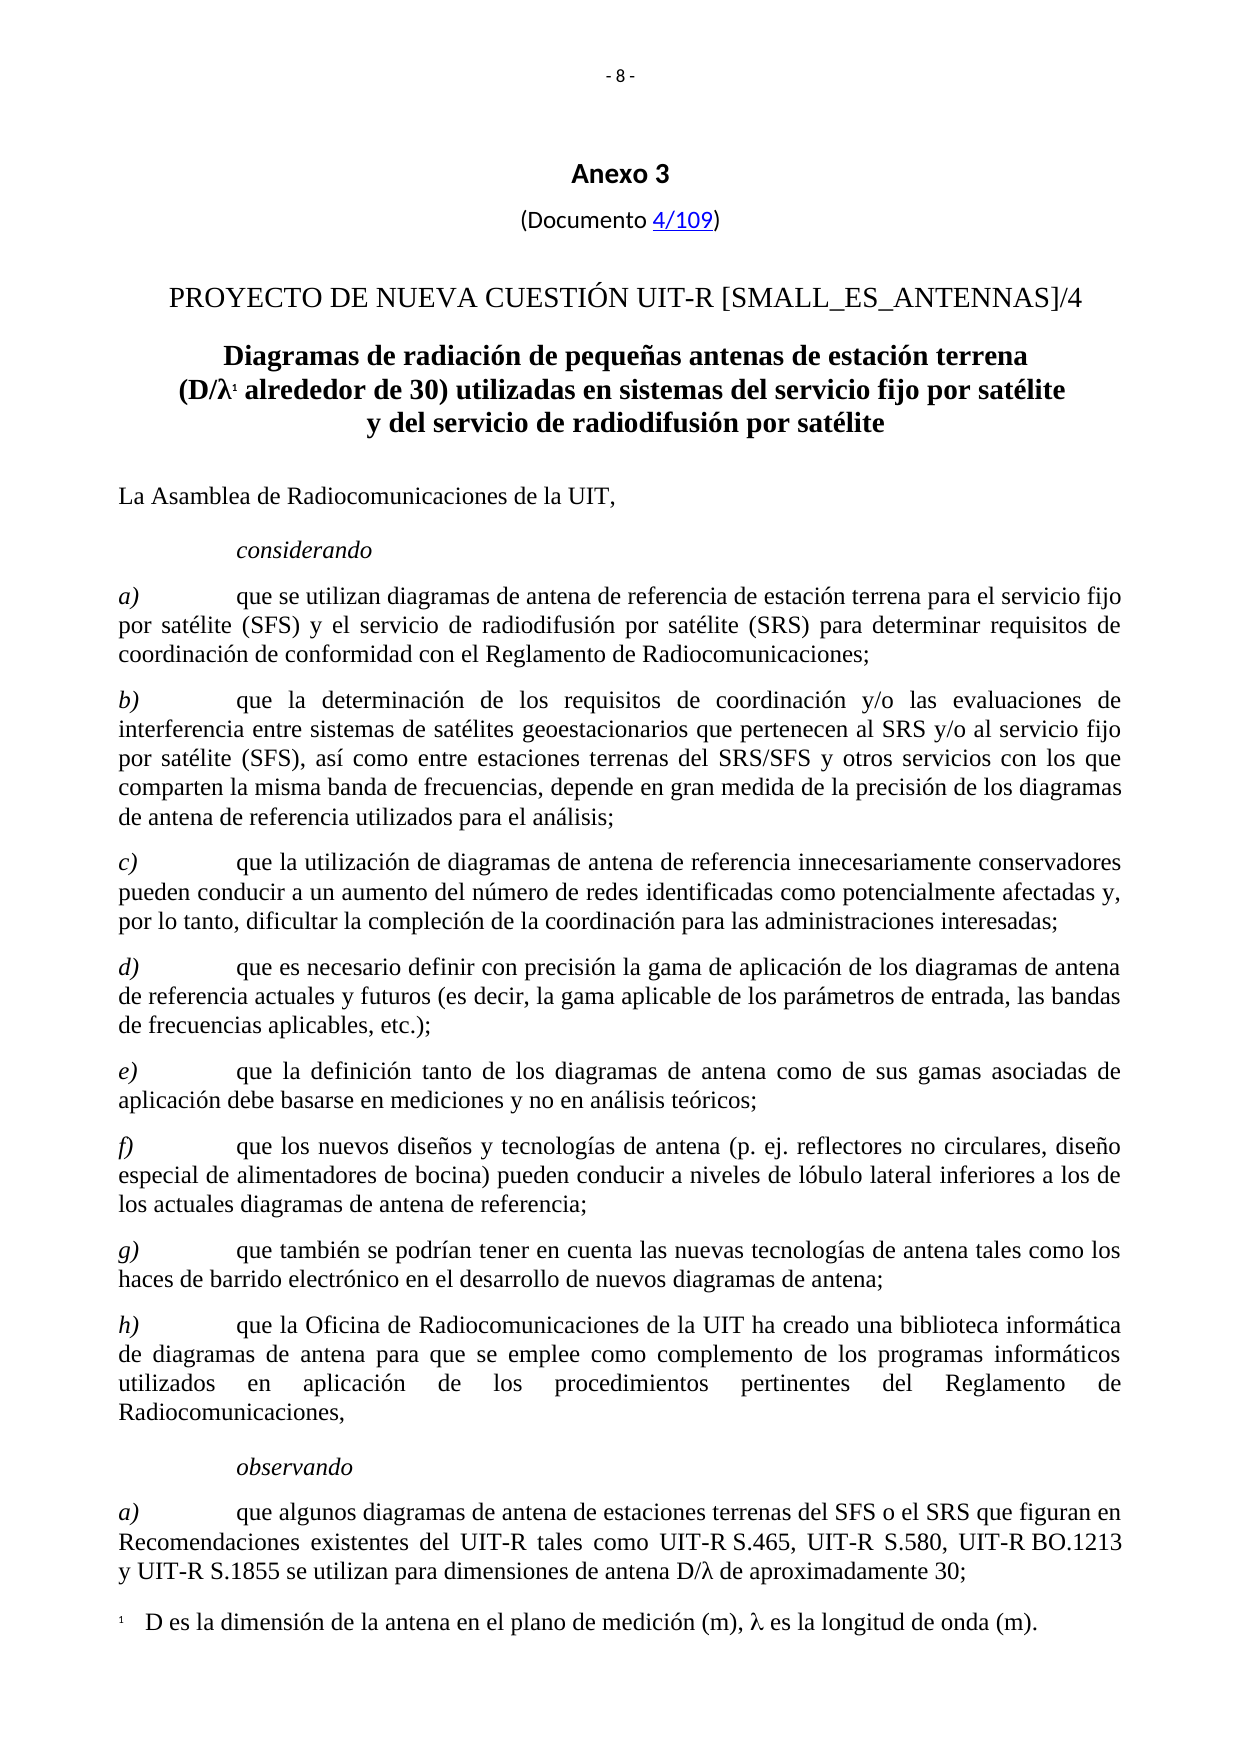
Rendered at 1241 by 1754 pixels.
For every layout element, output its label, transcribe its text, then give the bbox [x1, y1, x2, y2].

text Anexo 3 [118, 156, 1122, 191]
text considerando [236, 535, 1122, 564]
text c) que la utilización de diagramas de antena de referencia innecesariamente conservadores pueden conducir a un aumento del número de redes identificadas como potencialmente afectadas y, por lo tanto, dificultar la compleción de la coordinación para las administraciones interesadas; [118, 847, 1122, 935]
text g) que también se podrían tener en cuenta las nuevas tecnologías de antena tales como los haces de barrido electrónico en el desarrollo de nuevos diagramas de antena; [118, 1235, 1122, 1293]
text observando [236, 1452, 1122, 1481]
text a) que algunos diagramas de antena de estaciones terrenas del SFS o el SRS que figuran en Recomendaciones existentes del UIT-R tales como UIT-R S.465, UIT-R S.580, UIT-R BO.1213 y UIT-R S.1855 se utilizan para dimensiones de antena D/λ de aproximadamente 30; [118, 1497, 1122, 1585]
text a) que se utilizan diagramas de antena de referencia de estación terrena para el servicio fijo por satélite (SFS) y el servicio de radiodifusión por satélite (SRS) para determinar requisitos de coordinación de conformidad con el Reglamento de Radiocomunicaciones; [118, 581, 1122, 668]
title La Asamblea de Radiocomunicaciones de la UIT, [118, 481, 1122, 510]
text h) que la Oficina de Radiocomunicaciones de la UIT ha creado una biblioteca informática de diagramas de antena para que se emplee como complemento de los programas informáticos utilizados en aplicación de los procedimientos pertinentes del Reglamento de Radiocomunicaciones, [118, 1310, 1122, 1427]
text f) que los nuevos diseños y tecnologías de antena (p. ej. reflectores no circulares, diseño especial de alimentadores de bocina) pueden conducir a niveles de lóbulo lateral inferiores a los de los actuales diagramas de antena de referencia; [118, 1131, 1122, 1218]
text b) que la determinación de los requisitos de coordinación y/o las evaluaciones de interferencia entre sistemas de satélites geoestacionarios que pertenecen al SRS y/o al servicio fijo por satélite (SFS), así como entre estaciones terrenas del SRS/SFS y otros servicios con los que comparten la misma banda de frecuencias, depende en gran medida de la precisión de los diagramas de antena de referencia utilizados para el análisis; [118, 685, 1122, 831]
text (Documento 4/109) [118, 204, 1122, 234]
text d) que es necesario definir con precisión la gama de aplicación de los diagramas de antena de referencia actuales y futuros (es decir, la gama aplicable de los parámetros de entrada, las bandas de frecuencias aplicables, etc.); [118, 952, 1122, 1039]
title Diagramas de radiación de pequeñas antenas de estación terrena (D/λ alrededor de 30) utilizadas en sistemas del servicio fijo por satélite y del servicio de radiodifusión por satélite [129, 338, 1122, 439]
title proyecto de nueva cuestión UIT-R [small_es_antennas]/4 [129, 284, 1122, 313]
text e) que la definición tanto de los diagramas de antena como de sus gamas asociadas de aplicación debe basarse en mediciones y no en análisis teóricos; [118, 1056, 1122, 1114]
